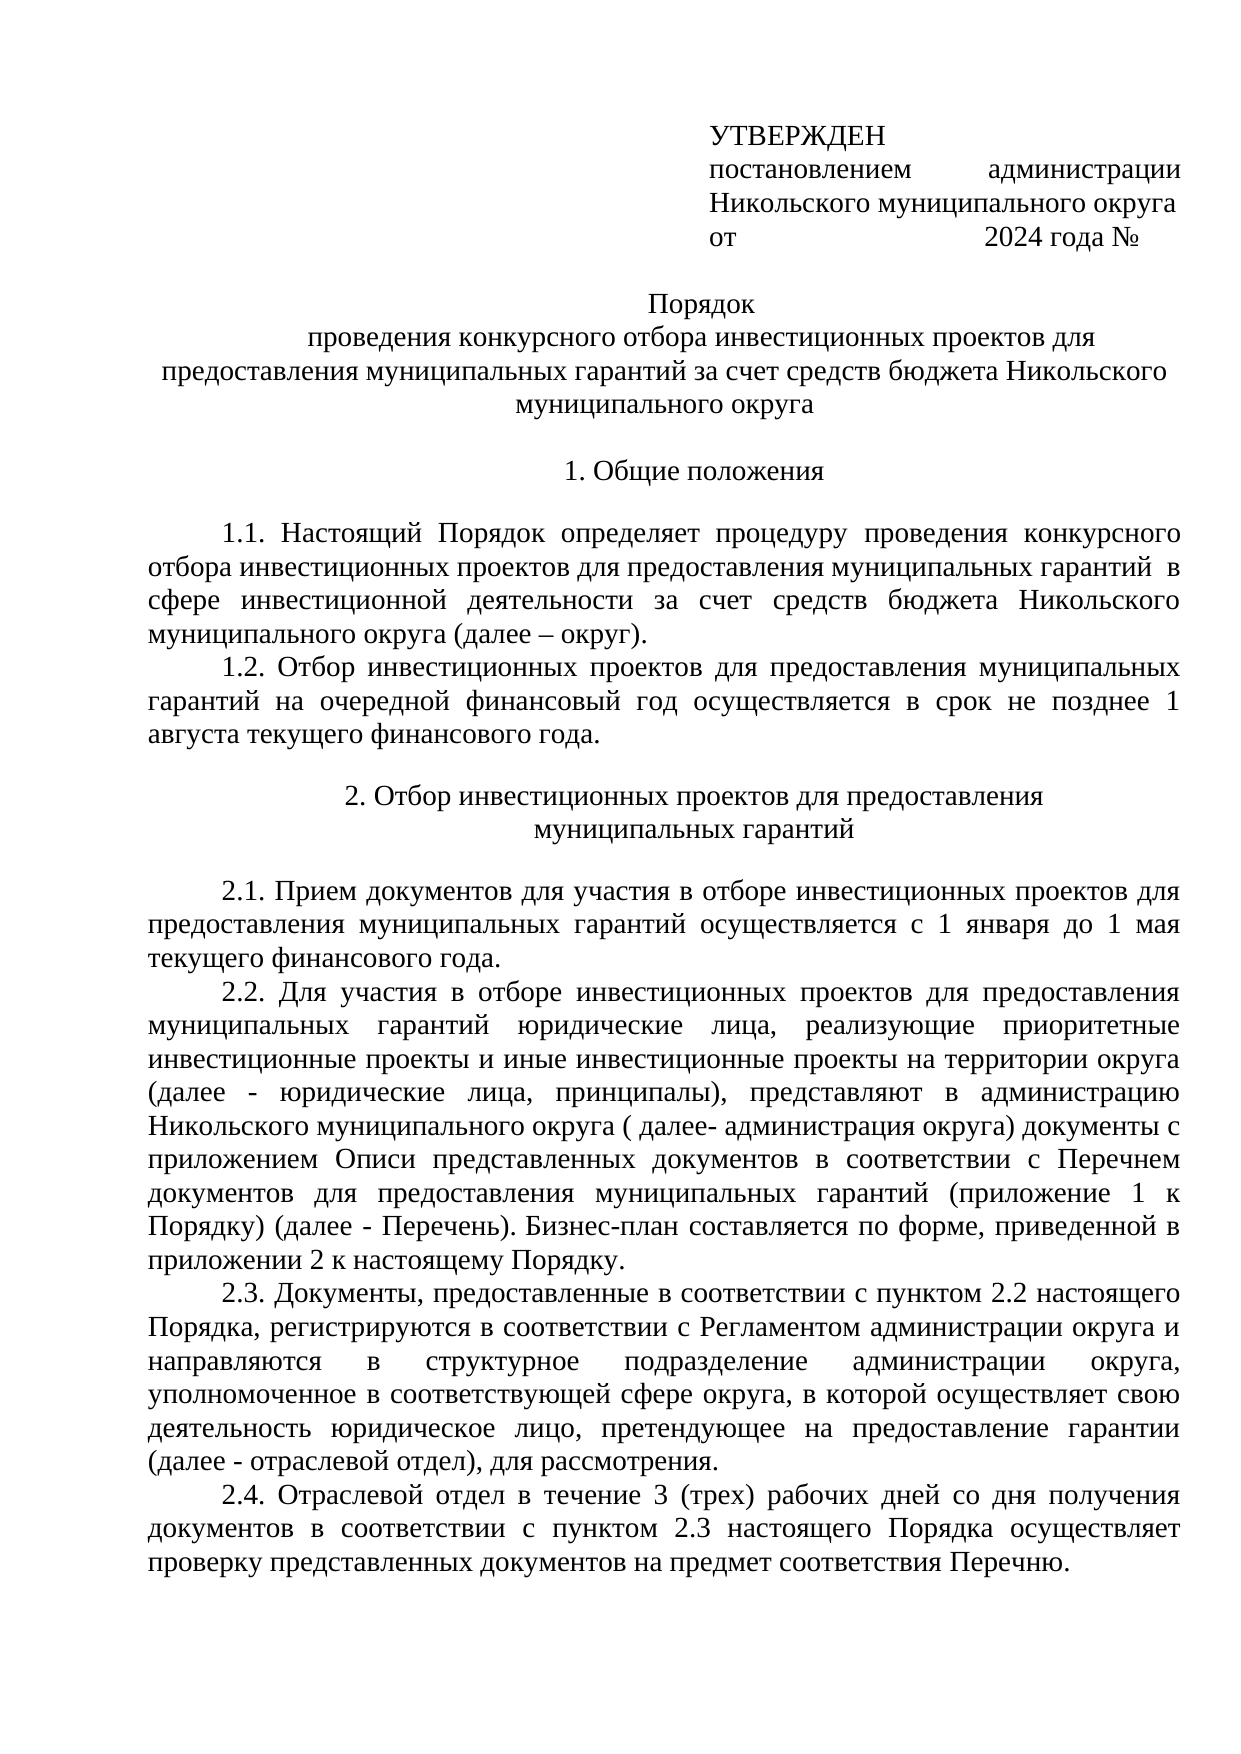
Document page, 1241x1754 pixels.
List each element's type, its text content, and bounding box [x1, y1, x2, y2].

text 2.3. Документы, предоставленные в соответствии с пунктом 2.2 настоящего Порядка, регистрируются в соответствии с Регламентом администрации округа и направляются в структурное подразделение администрации округа, уполномоченное в соответствующей сфере округа, в которой осуществляет свою деятельность юридическое лицо, претендующее на предоставление гарантии (далее - отраслевой отдел), для рассмотрения. [148, 1276, 1181, 1477]
text постановлением администрации Никольского муниципального округа [709, 152, 1181, 219]
text УТВЕРЖДЕН [709, 118, 1181, 152]
text Порядок [148, 286, 1181, 319]
text проведения конкурсного отбора инвестиционных проектов для предоставления муниципальных гарантий за счет средств бюджета Никольского муниципального округа [148, 319, 1181, 420]
text 1.1. Настоящий Порядок определяет процедуру проведения конкурсного отбора инвестиционных проектов для предоставления муниципальных гарантий в сфере инвестиционной деятельности за счет средств бюджета Никольского муниципального округа (далее – округ). [148, 515, 1181, 649]
text 1.2. Отбор инвестиционных проектов для предоставления муниципальных гарантий на очередной финансовый год осуществляется в срок не позднее 1 августа текущего финансового года. [148, 649, 1181, 750]
text 2.1. Прием документов для участия в отборе инвестиционных проектов для предоставления муниципальных гарантий осуществляется с 1 января до 1 мая текущего финансового года. [148, 873, 1181, 974]
text от 2024 года № [709, 219, 1181, 252]
text 2.4. Отраслевой отдел в течение 3 (трех) рабочих дней со дня получения документов в соответствии с пунктом 2.3 настоящего Порядка осуществляет проверку представленных документов на предмет соответствия Перечню. [148, 1477, 1181, 1577]
text 1. Общие положения [148, 453, 1181, 487]
text 2. Отбор инвестиционных проектов для предоставления [148, 778, 1181, 811]
text 2.2. Для участия в отборе инвестиционных проектов для предоставления муниципальных гарантий юридические лица, реализующие приоритетные инвестиционные проекты и иные инвестиционные проекты на территории округа (далее - юридические лица, принципалы), представляют в администрацию Никольского муниципального округа ( далее- администрация округа) документы с приложением Описи представленных документов в соответствии с Перечнем документов для предоставления муниципальных гарантий (приложение 1 к Порядку) (далее - Перечень). Бизнес-план составляется по форме, приведенной в приложении 2 к настоящему Порядку. [148, 974, 1181, 1276]
text муниципальных гарантий [148, 811, 1181, 845]
